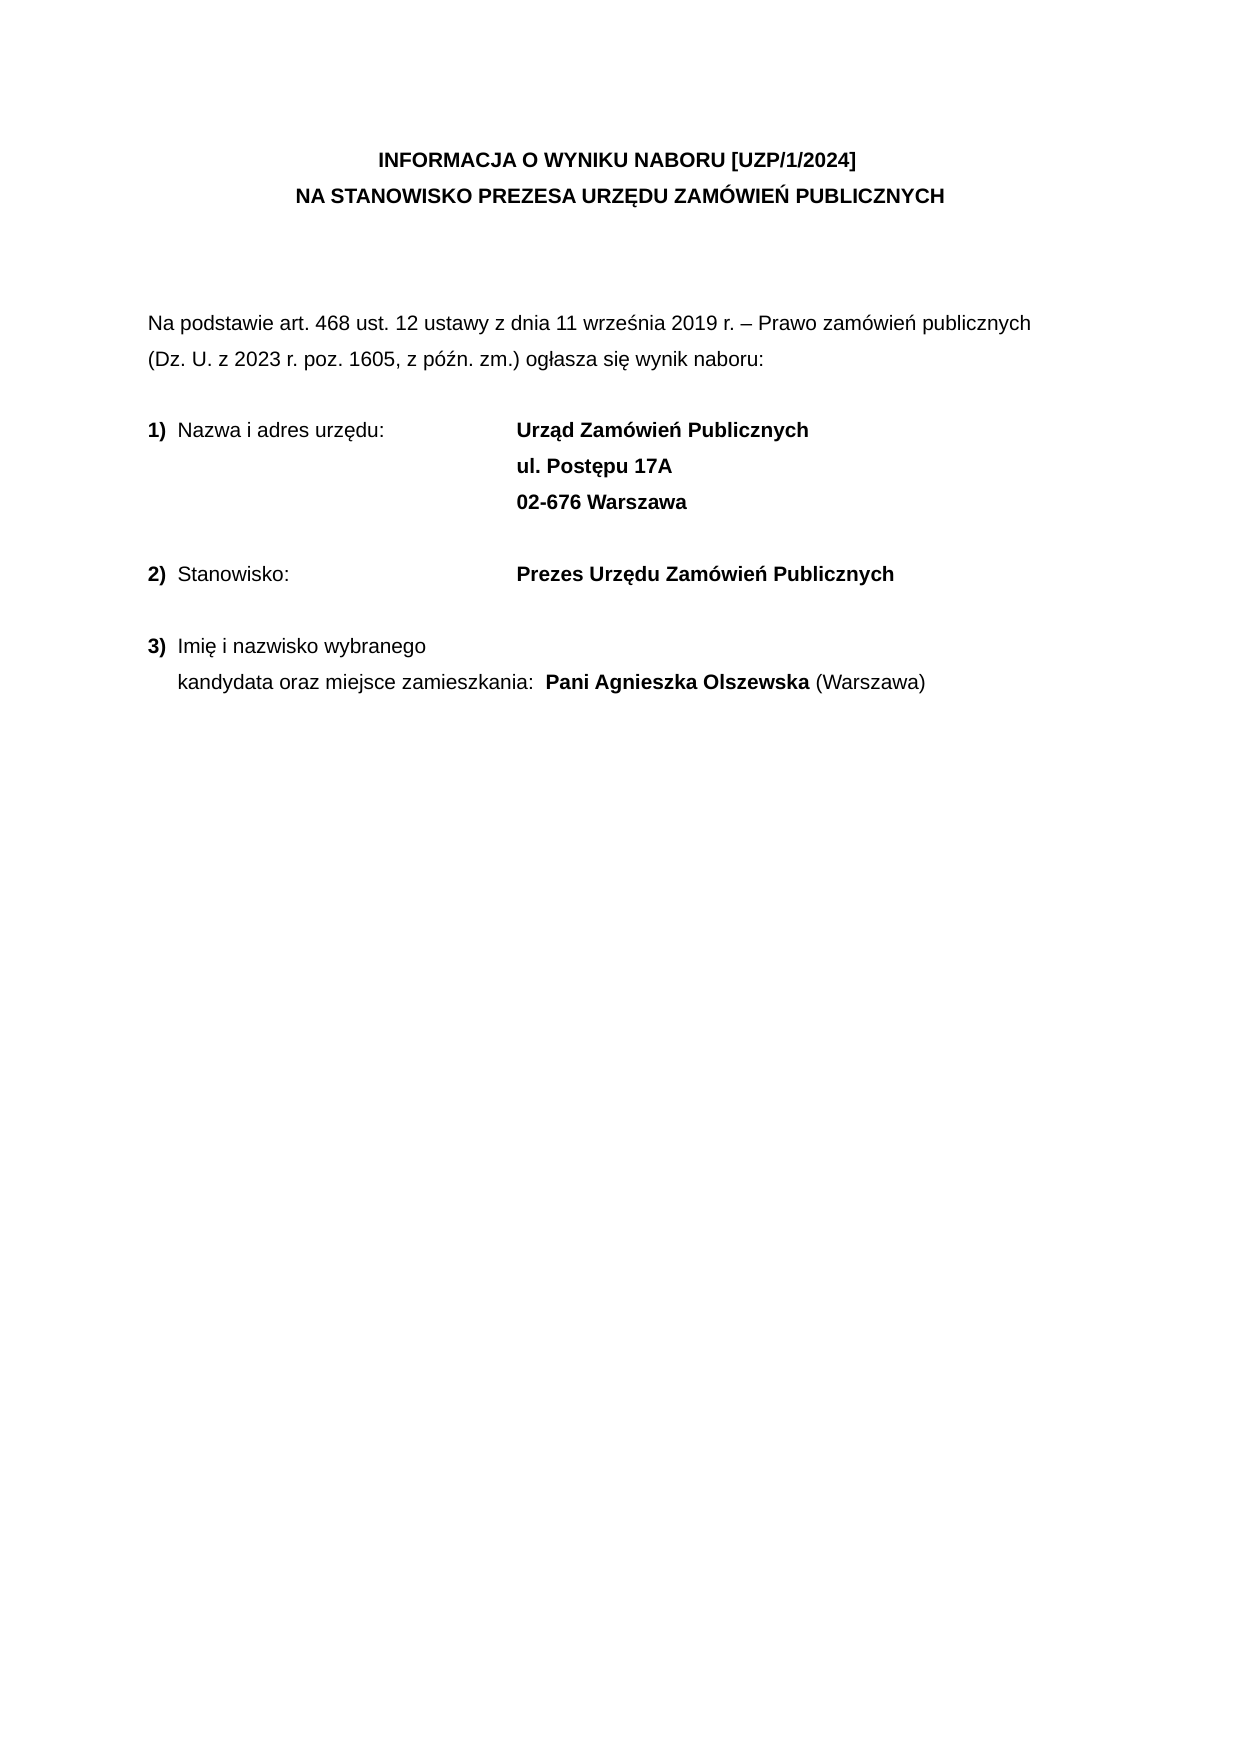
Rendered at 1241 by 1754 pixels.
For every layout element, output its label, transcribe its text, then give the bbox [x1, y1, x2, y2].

text 02-676 Warszawa [472, 490, 1093, 514]
list Stanowisko: Prezes Urzędu Zamówień Publicznych [148, 562, 1137, 622]
list Imię i nazwisko wybranego kandydata oraz miejsce zamieszkania: Pani Agnieszka Olszewska (Warszawa) [148, 634, 1093, 694]
title INFORMACJA O WYNIKU NABORU [UZP/1/2024] NA STANOWISKO PREZESA URZĘDU ZAMÓWIEŃ PUBLICZNYCH [148, 148, 1093, 207]
list Nazwa i adres urzędu: Urząd Zamówień Publicznych ul. Postępu 17A [148, 418, 1093, 478]
text Na podstawie art. 468 ust. 12 ustawy z dnia 11 września 2019 r. – Prawo zamówień publicznych (Dz. U. z 2023 r. poz. 1605, z późn. zm.) ogłasza się wynik naboru: [148, 311, 1093, 370]
